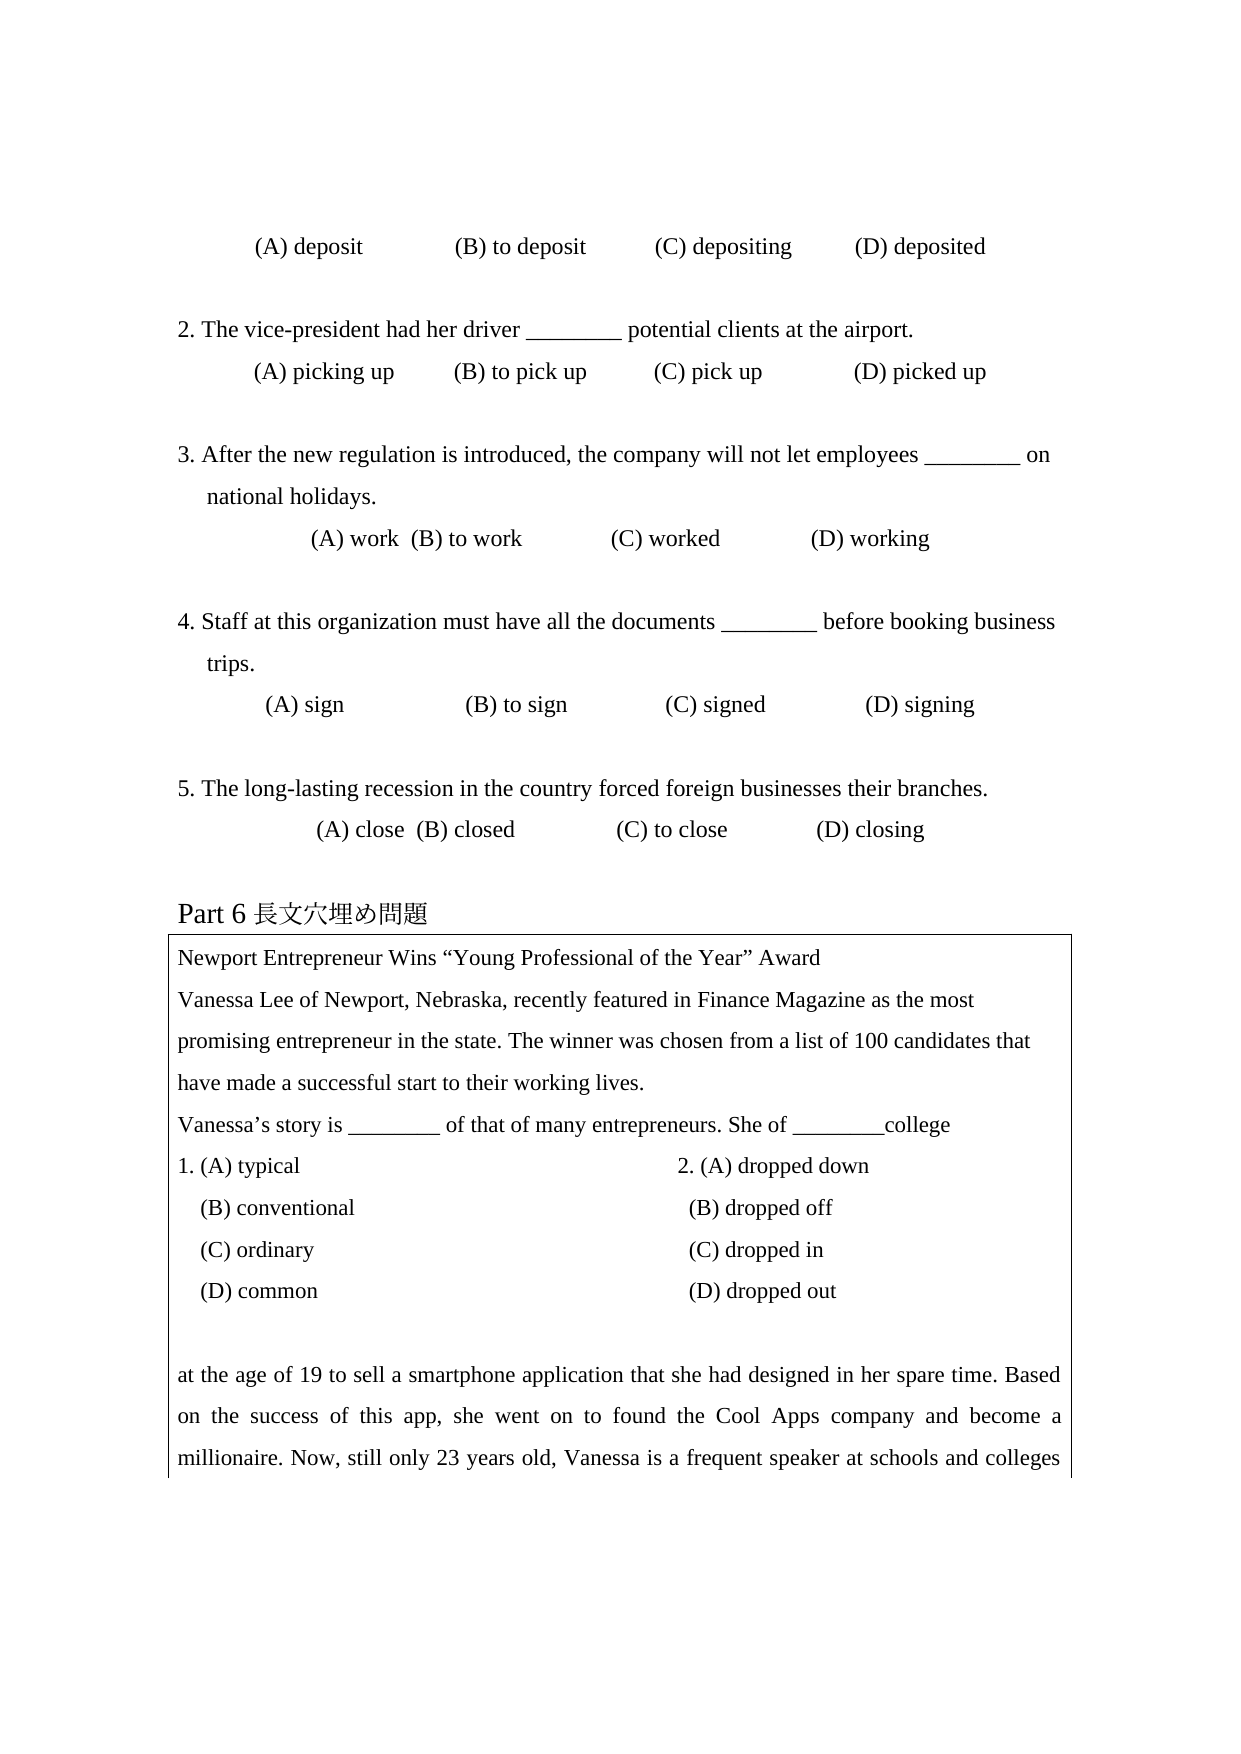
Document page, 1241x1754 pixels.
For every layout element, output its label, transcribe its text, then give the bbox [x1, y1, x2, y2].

text (C) ordinary (C) dropped in [177, 1228, 1063, 1270]
text 3. After the new regulation is introduced, the company will not let employees ________ on national holidays. [177, 433, 1063, 517]
text (A) work (B) to work (C) worked (D) working [177, 517, 1063, 558]
text (A) sign (B) to sign (C) signed (D) signing [177, 683, 1063, 725]
text 4. Staff at this organization must have all the documents ________ before booking business trips. [177, 600, 1063, 683]
text (A) picking up (B) to pick up (C) pick up (D) picked up [177, 350, 1063, 392]
text Vanessa’s story is ________ of that of many entrepreneurs. She of ________college [177, 1103, 1063, 1145]
text (B) conventional (B) dropped off [177, 1187, 1063, 1228]
text Newport Entrepreneur Wins “Young Professional of the Year” Award [169, 935, 1071, 978]
text (A) close (B) closed (C) to close (D) closing [177, 808, 1063, 850]
text 2. The vice-president had her driver ________ potential clients at the airport. [177, 308, 1063, 350]
text (D) common (D) dropped out [177, 1270, 1063, 1312]
text Part 6 長文穴埋め問題 [177, 892, 1063, 933]
text Vanessa Lee of Newport, Nebraska, recently featured in Finance Magazine as the most promising entrepreneur in the state. The winner was chosen from a list of 100 candidates that have made a successful start to their working lives. [177, 978, 1063, 1103]
text (A) deposit (B) to deposit (C) depositing (D) deposited [177, 225, 1063, 267]
text 1. (A) typical 2. (A) dropped down [177, 1145, 1063, 1187]
text 5. The long-lasting recession in the country forced foreign businesses their branches. [177, 767, 1063, 808]
